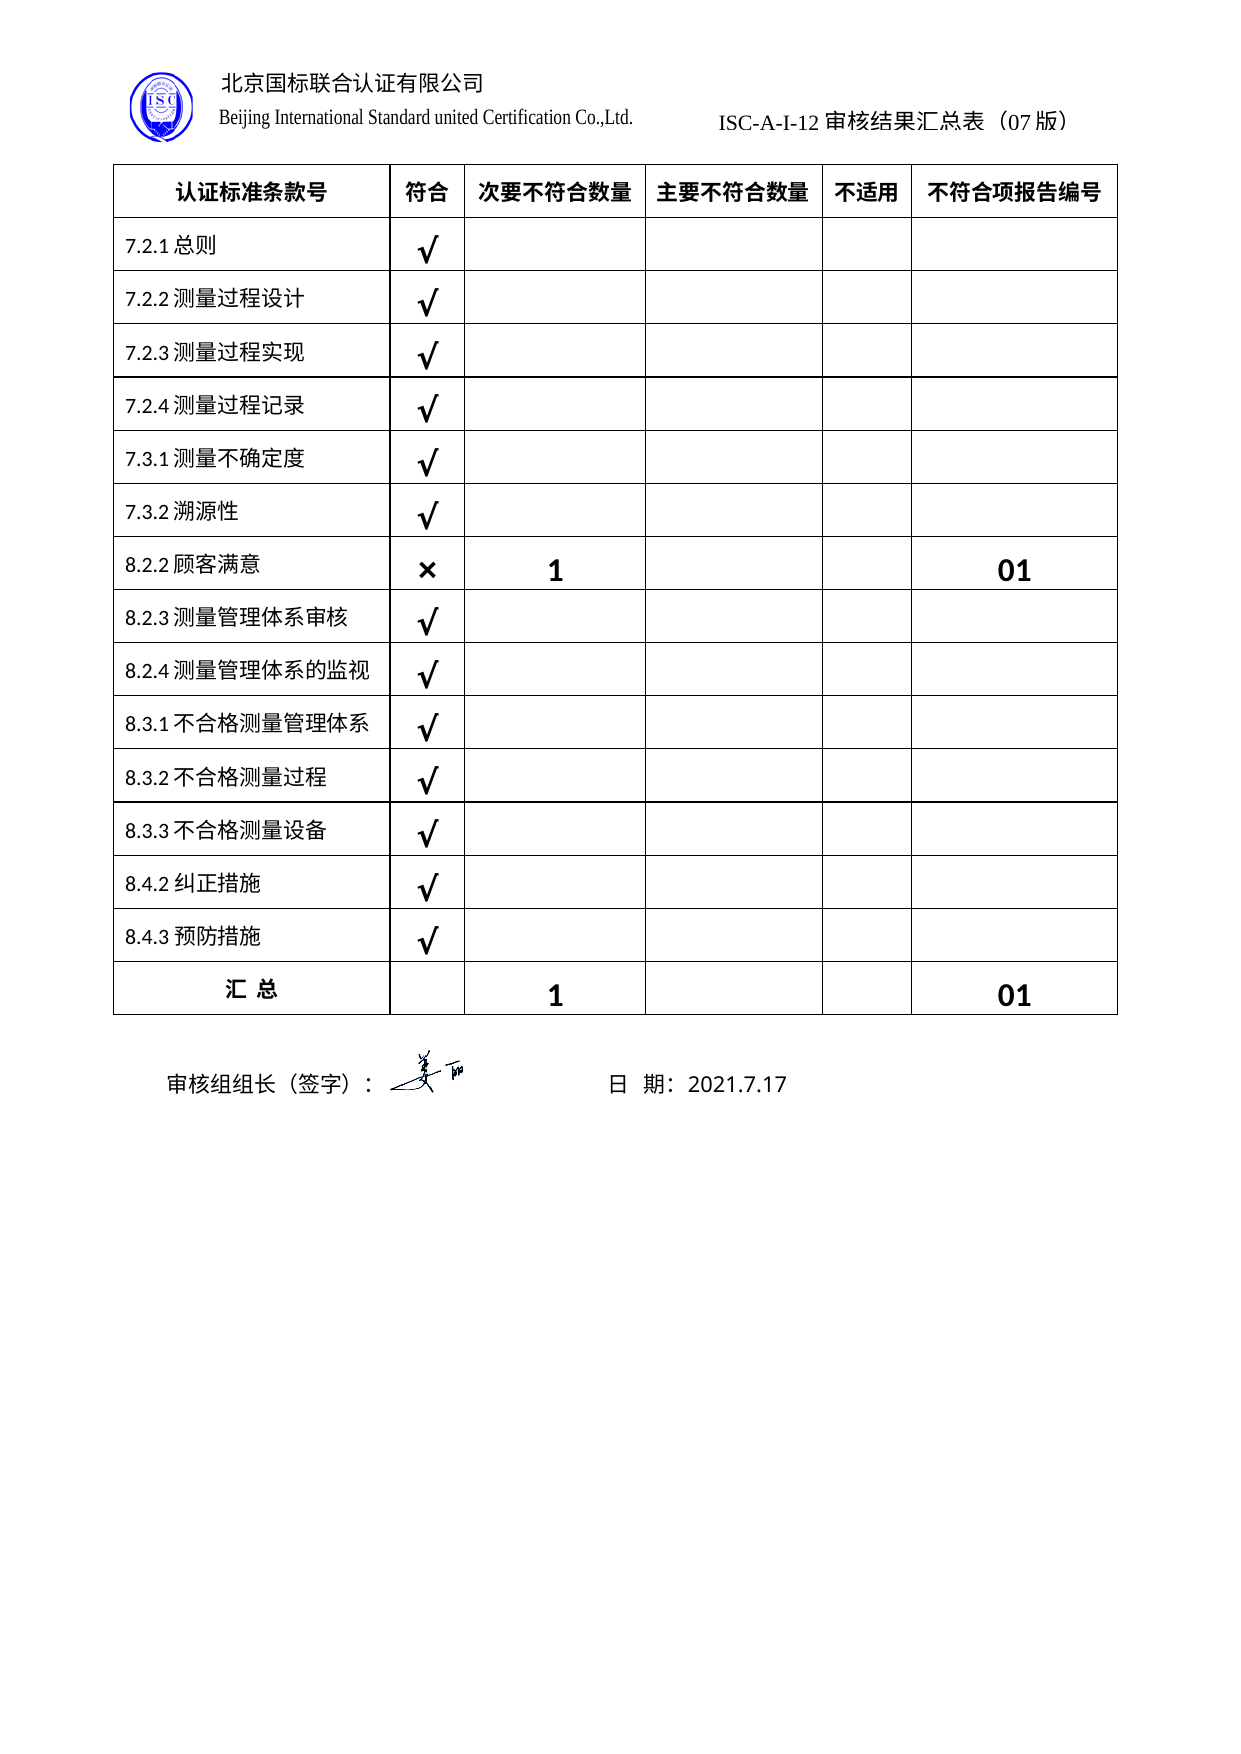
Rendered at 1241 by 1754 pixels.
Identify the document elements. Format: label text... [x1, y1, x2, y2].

table_cell 7.3.1测量不确定度 [114, 431, 389, 483]
table_cell √ [391, 643, 464, 695]
text 审核组组长（签字）： 日 期：2021.7.17 [123, 1047, 1108, 1112]
table_cell [823, 324, 911, 376]
picture [129, 72, 192, 141]
table_cell [646, 696, 822, 748]
table_cell [465, 643, 645, 695]
picture [390, 1047, 476, 1093]
table_cell [823, 218, 911, 270]
table_cell 7.2.3测量过程实现 [114, 324, 389, 376]
table_cell [912, 218, 1117, 270]
table_cell [912, 803, 1117, 854]
table_cell √ [391, 484, 464, 536]
table_cell [646, 749, 822, 801]
table_cell [646, 909, 822, 961]
table_cell [912, 590, 1117, 642]
table_cell 7.2.1总则 [114, 218, 389, 270]
table_cell [912, 378, 1117, 429]
table_cell 8.3.1不合格测量管理体系 [114, 696, 389, 748]
table_cell [465, 271, 645, 323]
table_cell [912, 696, 1117, 748]
table_cell √ [391, 803, 464, 854]
table_header 不适用 [823, 165, 911, 217]
table_cell [823, 378, 911, 429]
table_cell [912, 324, 1117, 376]
table_cell [912, 431, 1117, 483]
table_cell [646, 856, 822, 908]
table_cell [465, 909, 645, 961]
table_cell [912, 909, 1117, 961]
table_cell 7.2.2测量过程设计 [114, 271, 389, 323]
table_cell [465, 696, 645, 748]
table_cell [465, 856, 645, 908]
table_cell [465, 749, 645, 801]
table_cell [646, 431, 822, 483]
table_header 符合 [391, 165, 464, 217]
table_cell [646, 590, 822, 642]
table_header 次要不符合数量 [465, 165, 645, 217]
table_cell [823, 962, 911, 1014]
table_cell √ [391, 431, 464, 483]
table_cell √ [391, 218, 464, 270]
table_cell 01 [912, 962, 1117, 1014]
table_cell 8.2.2顾客满意 [114, 537, 389, 589]
table_cell [823, 590, 911, 642]
table_cell [823, 271, 911, 323]
table_cell [823, 431, 911, 483]
table_cell [391, 962, 464, 1014]
table_cell √ [391, 271, 464, 323]
table_cell [465, 590, 645, 642]
table_cell √ [391, 696, 464, 748]
table_cell 7.2.4测量过程记录 [114, 378, 389, 429]
table_cell [646, 378, 822, 429]
table_cell [465, 324, 645, 376]
table_cell [465, 378, 645, 429]
table_cell [646, 962, 822, 1014]
table_cell √ [391, 590, 464, 642]
table_cell [823, 484, 911, 536]
table_header 不符合项报告编号 [912, 165, 1117, 217]
table_cell [646, 484, 822, 536]
table_cell 8.2.4测量管理体系的监视 [114, 643, 389, 695]
table_cell √ [391, 378, 464, 429]
table_cell √ [391, 749, 464, 801]
table_cell [912, 856, 1117, 908]
table_cell [823, 909, 911, 961]
table_cell 8.3.3不合格测量设备 [114, 803, 389, 854]
table_cell [912, 271, 1117, 323]
table_cell [646, 218, 822, 270]
table_cell 01 [912, 537, 1117, 589]
table_cell [823, 643, 911, 695]
table_cell √ [391, 856, 464, 908]
table_cell 8.3.2不合格测量过程 [114, 749, 389, 801]
table_cell 1 [465, 537, 645, 589]
table_cell 汇 总 [114, 962, 389, 1014]
table_cell 8.4.2 纠正措施 [114, 856, 389, 908]
table_cell [823, 696, 911, 748]
table_cell [646, 324, 822, 376]
table_cell [646, 537, 822, 589]
table_cell √ [391, 909, 464, 961]
table_cell [912, 749, 1117, 801]
table_cell 1 [465, 962, 645, 1014]
table_cell [912, 484, 1117, 536]
table_cell √ [391, 324, 464, 376]
table_cell 7.3.2溯源性 [114, 484, 389, 536]
table_cell [823, 856, 911, 908]
table_header 认证标准条款号 [114, 165, 389, 217]
table_cell [646, 271, 822, 323]
table_cell [823, 803, 911, 854]
table_cell [465, 803, 645, 854]
table_cell [823, 749, 911, 801]
table_cell [465, 218, 645, 270]
table_cell × [391, 537, 464, 589]
table_cell [912, 643, 1117, 695]
table_cell [465, 431, 645, 483]
table_cell [646, 803, 822, 854]
table_cell [646, 643, 822, 695]
table_cell 8.2.3测量管理体系审核 [114, 590, 389, 642]
table_header 主要不符合数量 [646, 165, 822, 217]
table_cell 8.4.3 预防措施 [114, 909, 389, 961]
table_cell [823, 537, 911, 589]
table_cell [465, 484, 645, 536]
